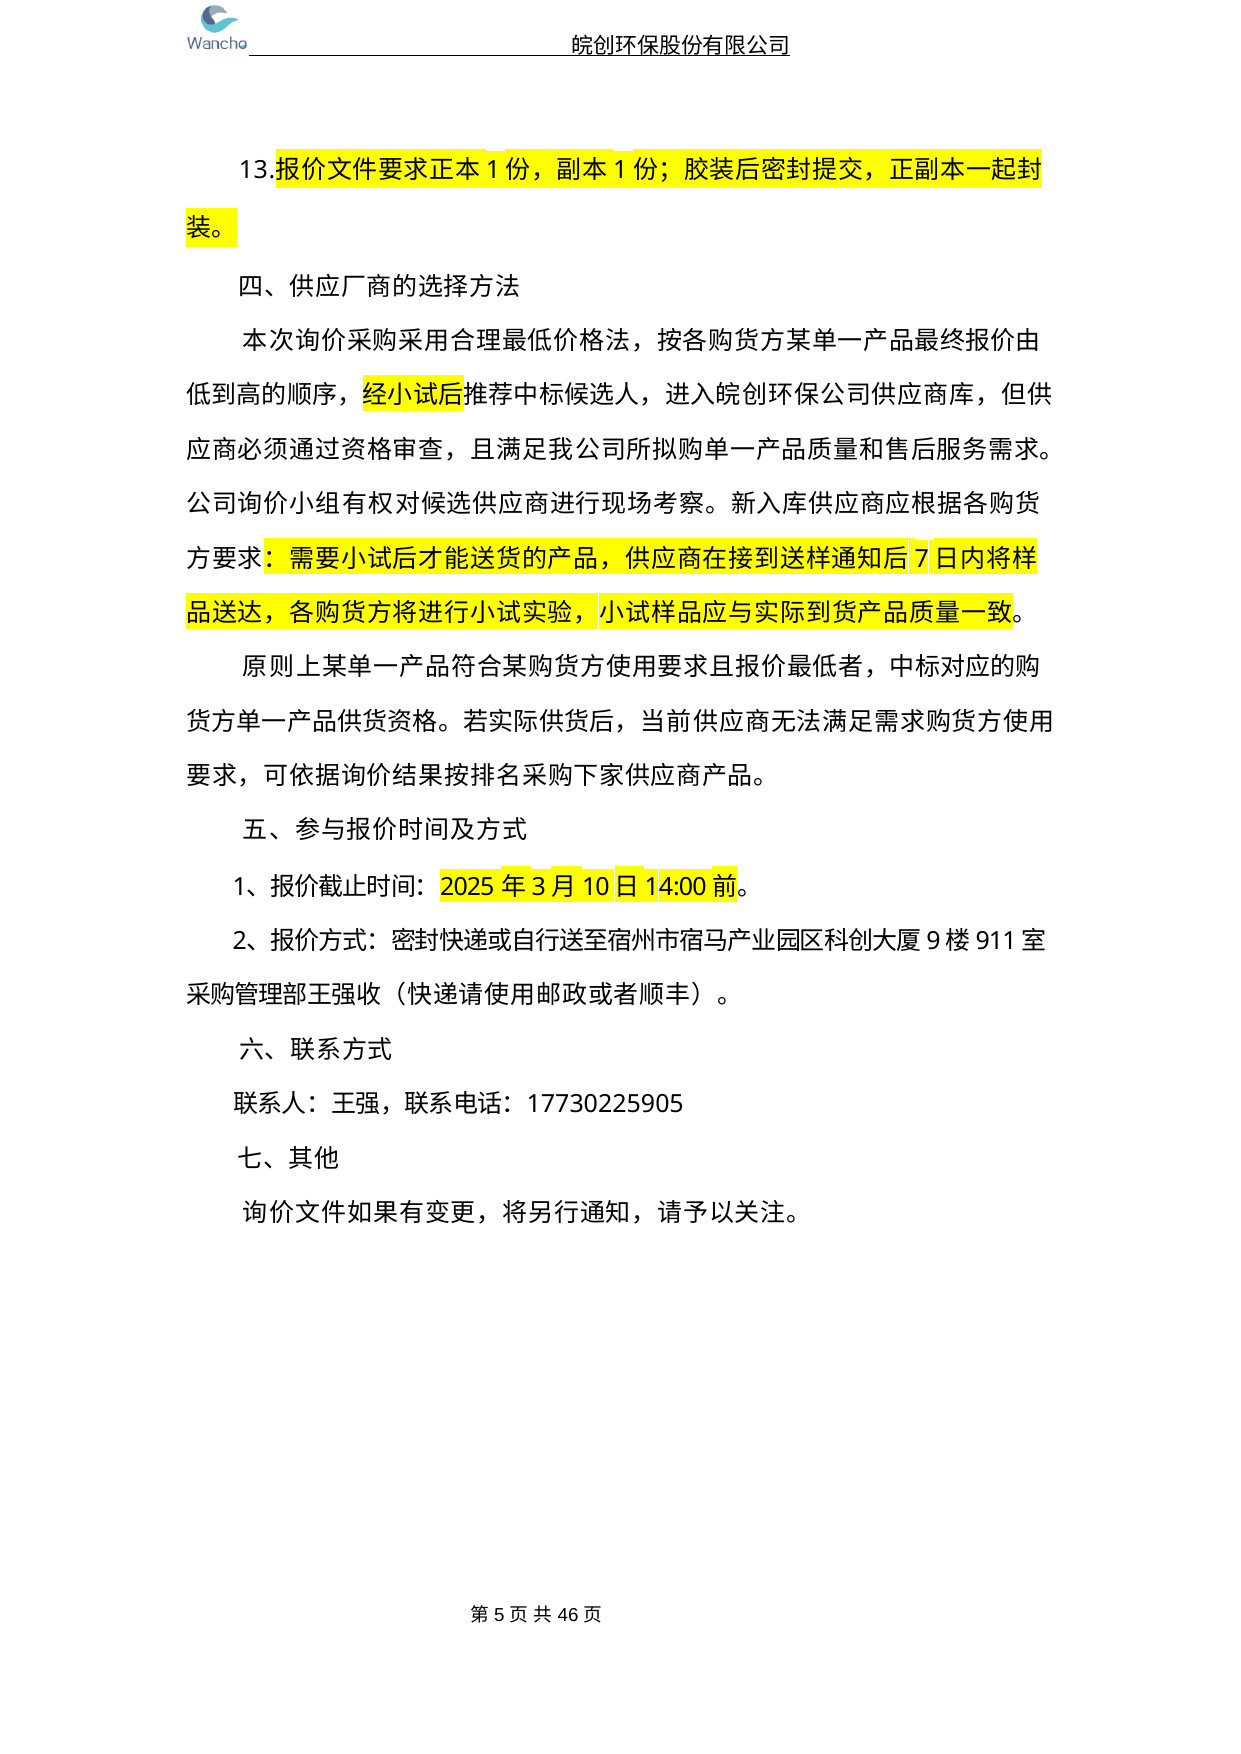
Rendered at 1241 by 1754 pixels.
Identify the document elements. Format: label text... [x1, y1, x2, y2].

text 本次询价采购采用合理最低价格法，按各购货方某单一产品最终报价由低到高的顺序，经小试后推荐中标候选人，进入皖创环保公司供应商库，但供应商必须通过资格审查，且满足我公司所拟购单一产品质量和售后服务需求。公司询价小组有权对候选供应商进行现场考察。新入库供应商应根据各购货方要求：需要小试后才能送货的产品，供应商在接到送样通知后7日内将样品送达，各购货方将进行小试实验，小试样品应与实际到货产品质量一致。 [186, 321, 1054, 629]
text 询价文件如果有变更，将另行通知，请予以关注。 [186, 1192, 1054, 1229]
text 1、报价截止时间：2025 年 3 月 10日 14:00 前。 [737, 866, 1054, 902]
text 13.报价文件要求正本1份，副本1份；胶装后密封提交，正副本一起封装。 [186, 149, 1054, 247]
text 原则上某单一产品符合某购货方使用要求且报价最低者，中标对应的购货方单一产品供货资格。若实际供货后，当前供应商无法满足需求购货方使用要求，可依据询价结果按排名采购下家供应商产品。 [186, 647, 1054, 792]
text 2、报价方式：密封快递或自行送至宿州市宿马产业园区科创大厦9楼911室采购管理部王强收（快递请使用邮政或者顺丰）。 [186, 921, 1054, 1011]
picture [186, 2, 249, 54]
text 六、联系方式 [186, 1029, 1054, 1066]
text 七、其他 [186, 1138, 1054, 1174]
text 联系人：王强，联系电话：17730225905 [186, 1084, 1054, 1120]
text 五、参与报价时间及方式 [186, 810, 1054, 847]
text 1、报价截止时间：2025 年 3 月 10日 14:00 前。 [186, 866, 501, 902]
text 四、供应厂商的选择方法 [186, 266, 1054, 302]
